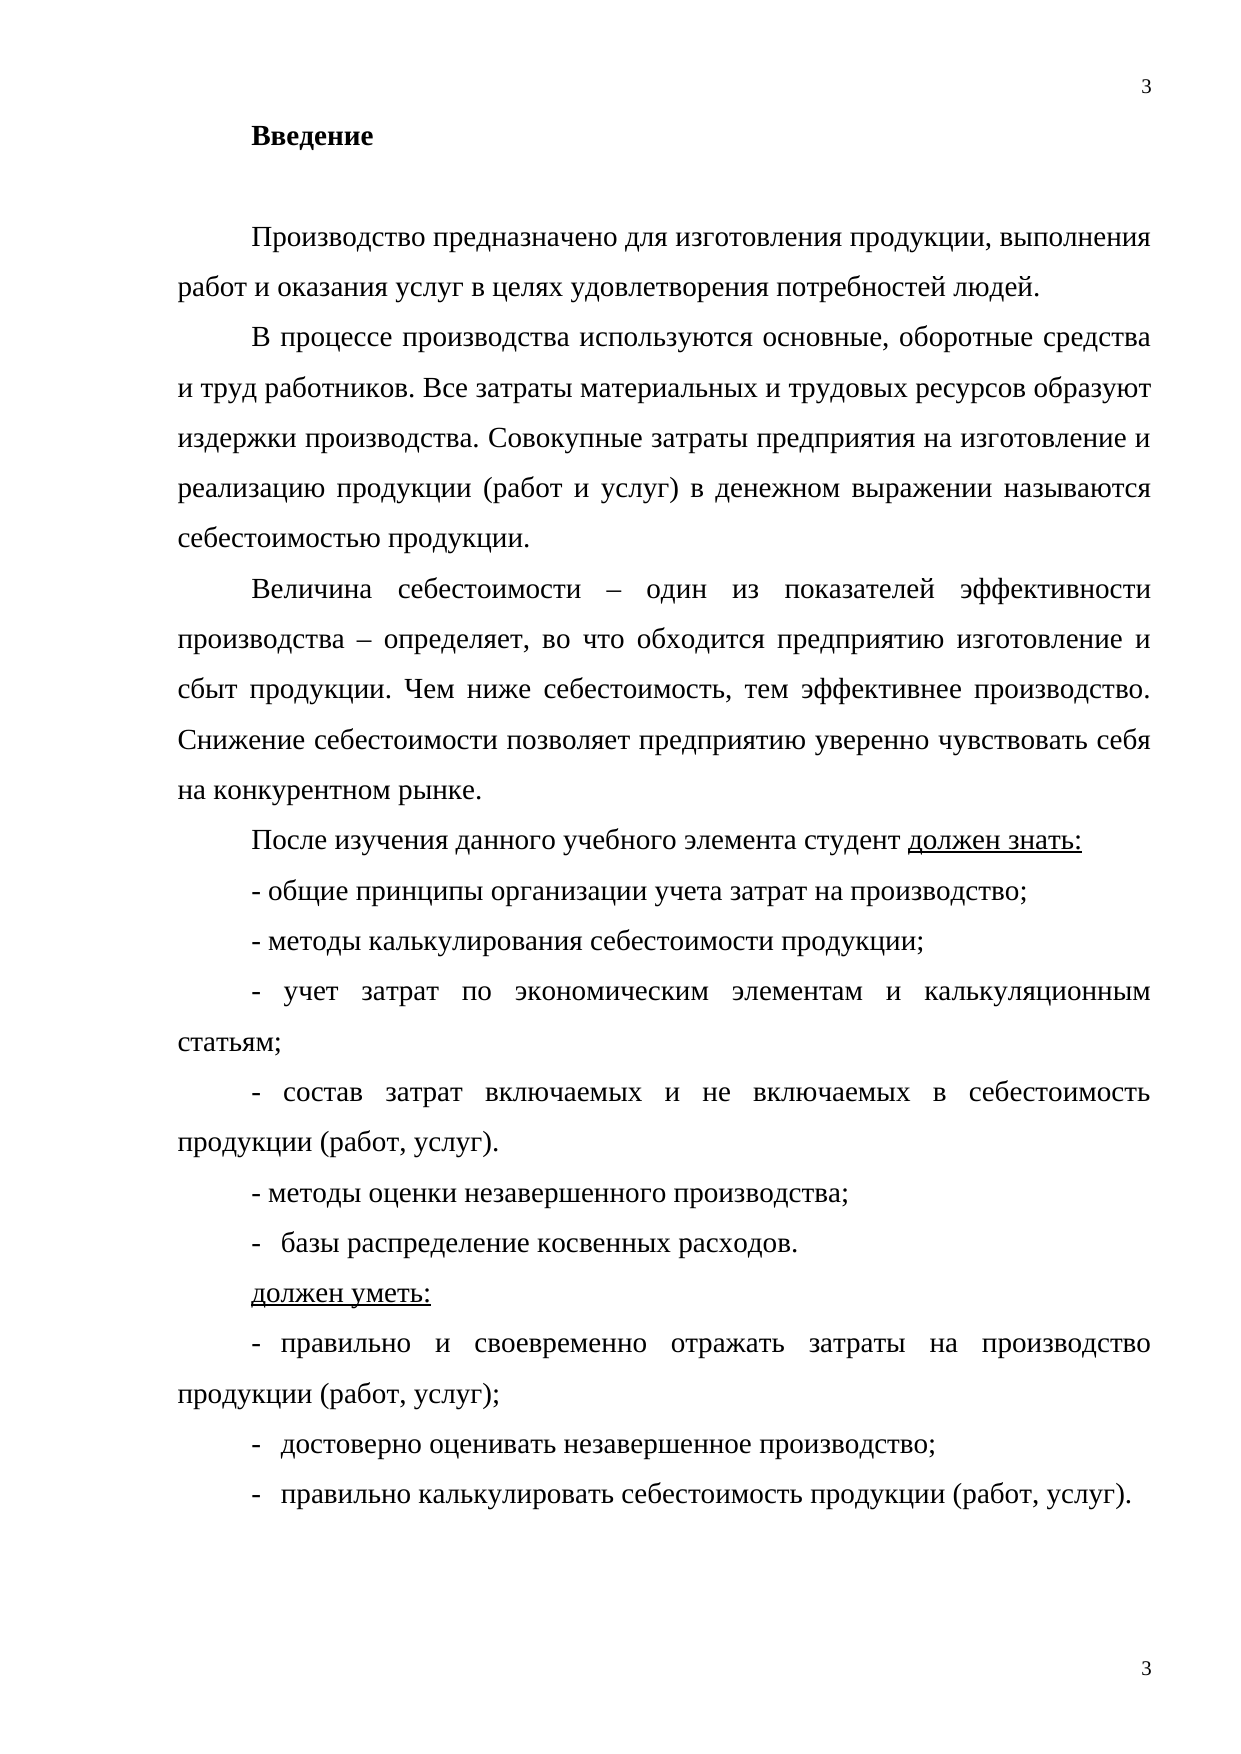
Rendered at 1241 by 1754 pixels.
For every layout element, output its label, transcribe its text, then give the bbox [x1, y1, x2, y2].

list правильно и своевременно отражать затраты на производство продукции (работ, услуг); [177, 1326, 1152, 1409]
text - состав затрат включаемых и не включаемых в себестоимость продукции (работ, услуг). [177, 1074, 1152, 1158]
text - методы калькулирования себестоимости продукции; [177, 923, 1152, 957]
text - методы оценки незавершенного производства; [177, 1175, 1152, 1208]
list базы распределение косвенных расходов. [177, 1225, 1152, 1258]
text В процессе производства используются основные, оборотные средства и труд работников. Все затраты материальных и трудовых ресурсов образуют издержки производства. Совокупные затраты предприятия на изготовление и реализацию продукции (работ и услуг) в денежном выражении называются себестоимостью продукции. [177, 319, 1152, 554]
text должен уметь: [177, 1275, 1152, 1309]
text После изучения данного учебного элемента студент должен знать: [177, 822, 1152, 856]
text Величина себестоимости – один из показателей эффективности производства – определяет, во что обходится предприятию изготовление и сбыт продукции. Чем ниже себестоимость, тем эффективнее производство. Снижение себестоимости позволяет предприятию уверенно чувствовать себя на конкурентном рынке. [177, 571, 1152, 806]
list правильно калькулировать себестоимость продукции (работ, услуг). [177, 1477, 1152, 1510]
list достоверно оценивать незавершенное производство; [177, 1426, 1152, 1460]
text Введение [177, 118, 1152, 152]
text - учет затрат по экономическим элементам и калькуляционным статьям; [177, 973, 1152, 1057]
text Производство предназначено для изготовления продукции, выполнения работ и оказания услуг в целях удовлетворения потребностей людей. [177, 219, 1152, 303]
text - общие принципы организации учета затрат на производство; [177, 873, 1152, 906]
